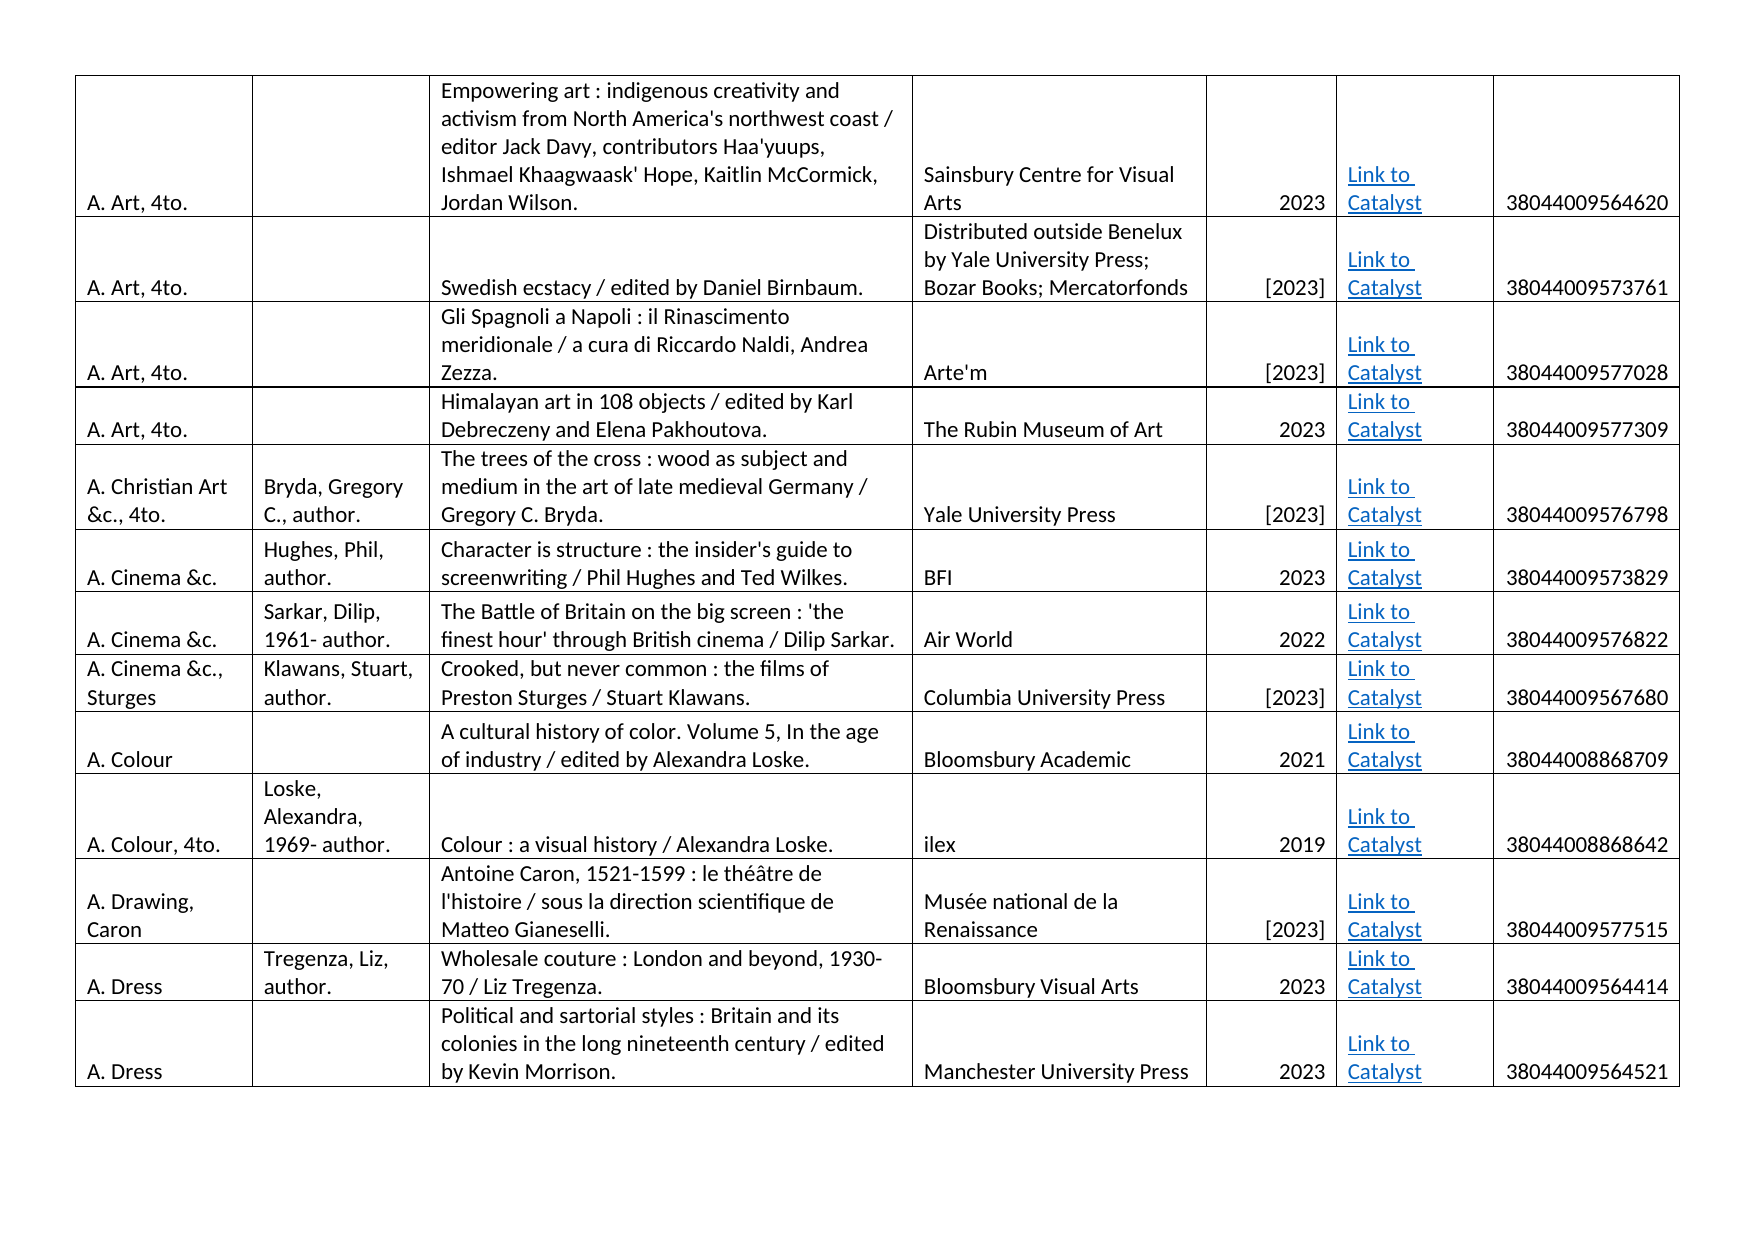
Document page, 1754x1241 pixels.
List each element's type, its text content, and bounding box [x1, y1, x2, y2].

table_cell Yale University Press [913, 445, 1206, 528]
table_cell A. Art, 4to. [76, 388, 252, 443]
table_cell 38044008868709 [1494, 712, 1679, 773]
table_cell 2023 [1207, 530, 1336, 591]
table_cell Himalayan art in 108 objects / edited by Karl Debreczeny and Elena Pakhoutova. [430, 388, 912, 443]
table_cell Columbia University Press [913, 655, 1206, 711]
table_cell Sainsbury Centre for Visual Arts [913, 76, 1206, 216]
table_cell [2023] [1207, 655, 1336, 711]
table_cell Swedish ecstacy / edited by Daniel Birnbaum. [430, 217, 912, 301]
table_cell Political and sartorial styles : Britain and its colonies in the long nineteenth century / edited by Kevin Morrison. [430, 1001, 912, 1086]
table_cell 38044009576822 [1494, 592, 1679, 653]
table_cell Loske, Alexandra, 1969- author. [253, 774, 429, 858]
table_cell Air World [913, 592, 1206, 653]
table_cell Link to Catalyst [1337, 76, 1493, 216]
table_cell 38044009577515 [1494, 859, 1679, 943]
table_cell Link to Catalyst [1337, 592, 1493, 653]
table_cell Link to Catalyst [1337, 217, 1493, 301]
table_cell Link to Catalyst [1337, 388, 1493, 443]
table_cell Sarkar, Dilip, 1961- author. [253, 592, 429, 653]
table_cell [253, 302, 429, 386]
table_cell 38044009564414 [1494, 944, 1679, 1000]
table_cell A cultural history of color. Volume 5, In the age of industry / edited by Alexandra Loske. [430, 712, 912, 773]
table_cell A. Drawing, Caron [76, 859, 252, 943]
table_cell [253, 76, 429, 216]
table_cell A. Art, 4to. [76, 217, 252, 301]
table_cell Colour : a visual history / Alexandra Loske. [430, 774, 912, 858]
table_cell [253, 388, 429, 443]
table_cell Link to Catalyst [1337, 774, 1493, 858]
table_cell Empowering art : indigenous creativity and activism from North America's northwest coast / editor Jack Davy, contributors Haa'yuups, Ishmael Khaagwaask' Hope, Kaitlin McCormick, Jordan Wilson. [430, 76, 912, 216]
table_cell 38044009576798 [1494, 445, 1679, 528]
table_cell The trees of the cross : wood as subject and medium in the art of late medieval Germany / Gregory C. Bryda. [430, 445, 912, 528]
table_cell Link to Catalyst [1337, 302, 1493, 386]
table_cell Manchester University Press [913, 1001, 1206, 1086]
table_cell 38044009564521 [1494, 1001, 1679, 1086]
table_cell [253, 1001, 429, 1086]
table_cell [2023] [1207, 302, 1336, 386]
table_cell 2021 [1207, 712, 1336, 773]
table_cell Bloomsbury Academic [913, 712, 1206, 773]
table_cell 2023 [1207, 388, 1336, 443]
table_cell A. Cinema &c. [76, 530, 252, 591]
table_cell 2022 [1207, 592, 1336, 653]
table_cell Hughes, Phil, author. [253, 530, 429, 591]
table_cell [2023] [1207, 445, 1336, 528]
table_cell A. Colour, 4to. [76, 774, 252, 858]
table_cell [2023] [1207, 217, 1336, 301]
table_cell [253, 712, 429, 773]
table_cell 2023 [1207, 944, 1336, 1000]
table_cell Distributed outside Benelux by Yale University Press; Bozar Books; Mercatorfonds [913, 217, 1206, 301]
table_cell 2023 [1207, 1001, 1336, 1086]
table_cell 38044008868642 [1494, 774, 1679, 858]
table_cell Bryda, Gregory C., author. [253, 445, 429, 528]
table_cell Gli Spagnoli a Napoli : il Rinascimento meridionale / a cura di Riccardo Naldi, Andrea Zezza. [430, 302, 912, 386]
table_cell Tregenza, Liz, author. [253, 944, 429, 1000]
table_cell Antoine Caron, 1521-1599 : le théâtre de l'histoire / sous la direction scientifique de Matteo Gianeselli. [430, 859, 912, 943]
table_cell 38044009564620 [1494, 76, 1679, 216]
table_cell [253, 217, 429, 301]
table_cell BFI [913, 530, 1206, 591]
table_cell Bloomsbury Visual Arts [913, 944, 1206, 1000]
table_cell A. Colour [76, 712, 252, 773]
table_cell A. Cinema &c., Sturges [76, 655, 252, 711]
table_cell A. Dress [76, 944, 252, 1000]
table_cell 38044009577028 [1494, 302, 1679, 386]
table_cell 38044009577309 [1494, 388, 1679, 443]
table_cell Wholesale couture : London and beyond, 1930-70 / Liz Tregenza. [430, 944, 912, 1000]
table_cell ilex [913, 774, 1206, 858]
table_cell Link to Catalyst [1337, 530, 1493, 591]
table_cell 2019 [1207, 774, 1336, 858]
table_cell A. Dress [76, 1001, 252, 1086]
table_cell 38044009573761 [1494, 217, 1679, 301]
table_cell Character is structure : the insider's guide to screenwriting / Phil Hughes and Ted Wilkes. [430, 530, 912, 591]
table_cell Link to Catalyst [1337, 445, 1493, 528]
table_cell The Rubin Museum of Art [913, 388, 1206, 443]
table_cell 38044009573829 [1494, 530, 1679, 591]
table_cell [253, 859, 429, 943]
table_cell A. Christian Art &c., 4to. [76, 445, 252, 528]
table_cell Crooked, but never common : the films of Preston Sturges / Stuart Klawans. [430, 655, 912, 711]
table_cell The Battle of Britain on the big screen : 'the finest hour' through British cinema / Dilip Sarkar. [430, 592, 912, 653]
table_cell Musée national de la Renaissance [913, 859, 1206, 943]
table_cell 2023 [1207, 76, 1336, 216]
table_cell [2023] [1207, 859, 1336, 943]
table_cell Arte'm [913, 302, 1206, 386]
table_cell Link to Catalyst [1337, 712, 1493, 773]
table_cell Link to Catalyst [1337, 859, 1493, 943]
table_cell Klawans, Stuart, author. [253, 655, 429, 711]
table_cell 38044009567680 [1494, 655, 1679, 711]
table_cell A. Art, 4to. [76, 76, 252, 216]
table_cell Link to Catalyst [1337, 1001, 1493, 1086]
table_cell Link to Catalyst [1337, 655, 1493, 711]
table_cell A. Art, 4to. [76, 302, 252, 386]
table_cell Link to Catalyst [1337, 944, 1493, 1000]
table_cell A. Cinema &c. [76, 592, 252, 653]
